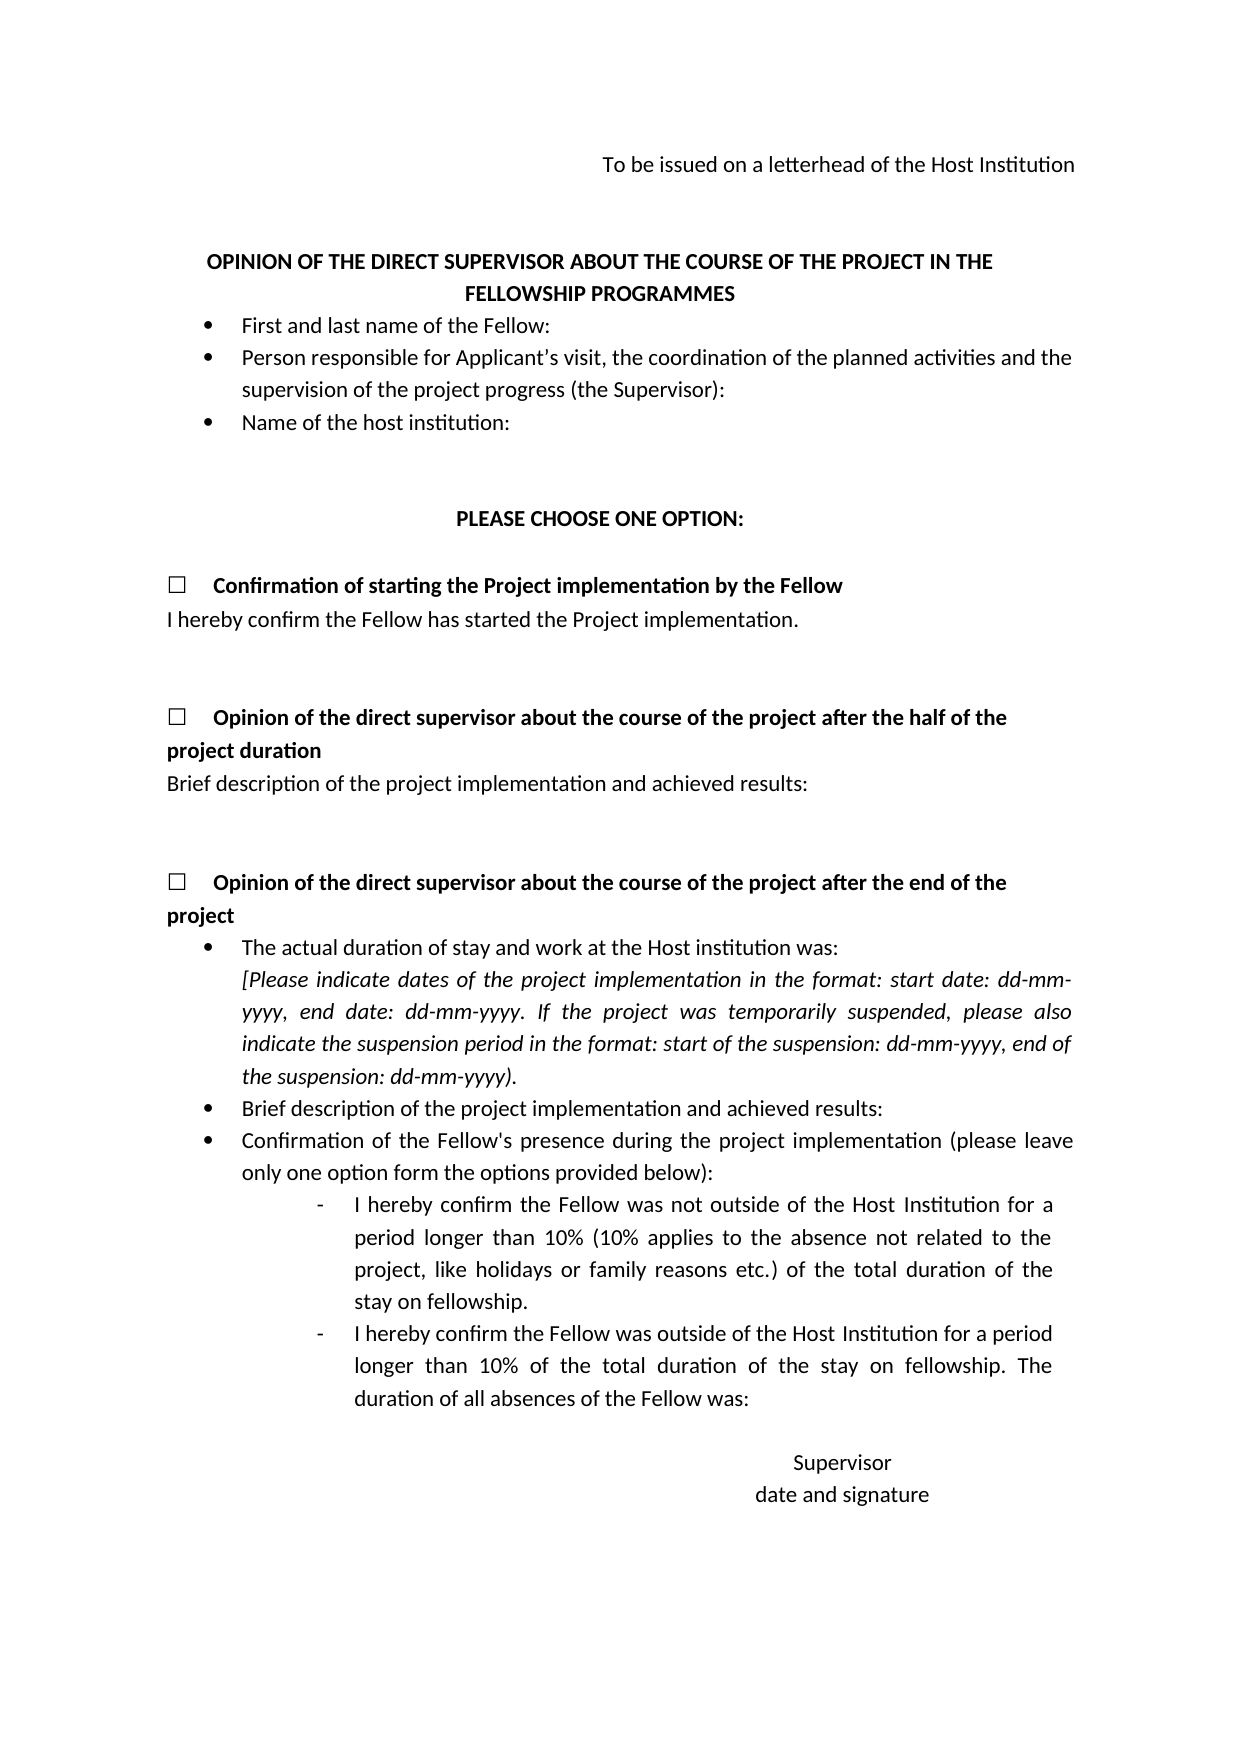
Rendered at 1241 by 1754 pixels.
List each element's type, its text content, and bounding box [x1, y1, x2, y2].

subtitle Opinion of the direct supervisor about the course of the project after the end of the project [167, 865, 1033, 929]
list I hereby confirm the Fellow was not outside of the Host Institution for a period longer than 10% (10% applies to the absence not related to the project, like holidays or family reasons etc.) of the total duration of the stay on fellowship. [317, 1191, 1053, 1315]
list First and last name of the Fellow: [204, 311, 1076, 339]
list I hereby confirm the Fellow was outside of the Host Institution for a period longer than 10% of the total duration of the stay on fellowship. The duration of all absences of the Fellow was: [317, 1319, 1053, 1412]
subtitle Confirmation of starting the Project implementation by the Fellow [167, 569, 1033, 600]
text I hereby confirm the Fellow has started the Project implementation. [167, 605, 1053, 633]
list [Please indicate dates of the project implementation in the format: start date: dd-mm-yyyy, end date: dd-mm-yyyy. If the project was temporarily suspended, please also indicate the suspension period in the format: start of the suspension: dd-mm-yyyy, end of the suspension: dd-mm-yyyy). [242, 965, 1076, 1090]
subtitle Opinion of the direct supervisor about the course of the project after the half of the project duration [167, 669, 1033, 765]
list The actual duration of stay and work at the Host institution was: [204, 933, 1076, 961]
list Confirmation of the Fellow's presence during the project implementation (please leave only one option form the options provided below): [204, 1126, 1076, 1186]
text Brief description of the project implementation and achieved results: [167, 769, 1076, 797]
subtitle OPINION OF THE DIRECT SUPERVISOR ABOUT THE COURSE OF THE PROJECT IN THE FELLOWSHIP PROGRAMMES [167, 247, 1033, 307]
text Supervisor [535, 1448, 1076, 1476]
text To be issued on a letterhead of the Host Institution [167, 150, 1076, 178]
list Brief description of the project implementation and achieved results: [204, 1094, 1076, 1122]
list Name of the host institution: [204, 408, 1076, 436]
text date and signature [535, 1480, 1076, 1508]
list Person responsible for Applicant’s visit, the coordination of the planned activities and the supervision of the project progress (the Supervisor): [204, 343, 1076, 404]
subtitle PLEASE CHOOSE ONE OPTION: [167, 504, 1033, 532]
